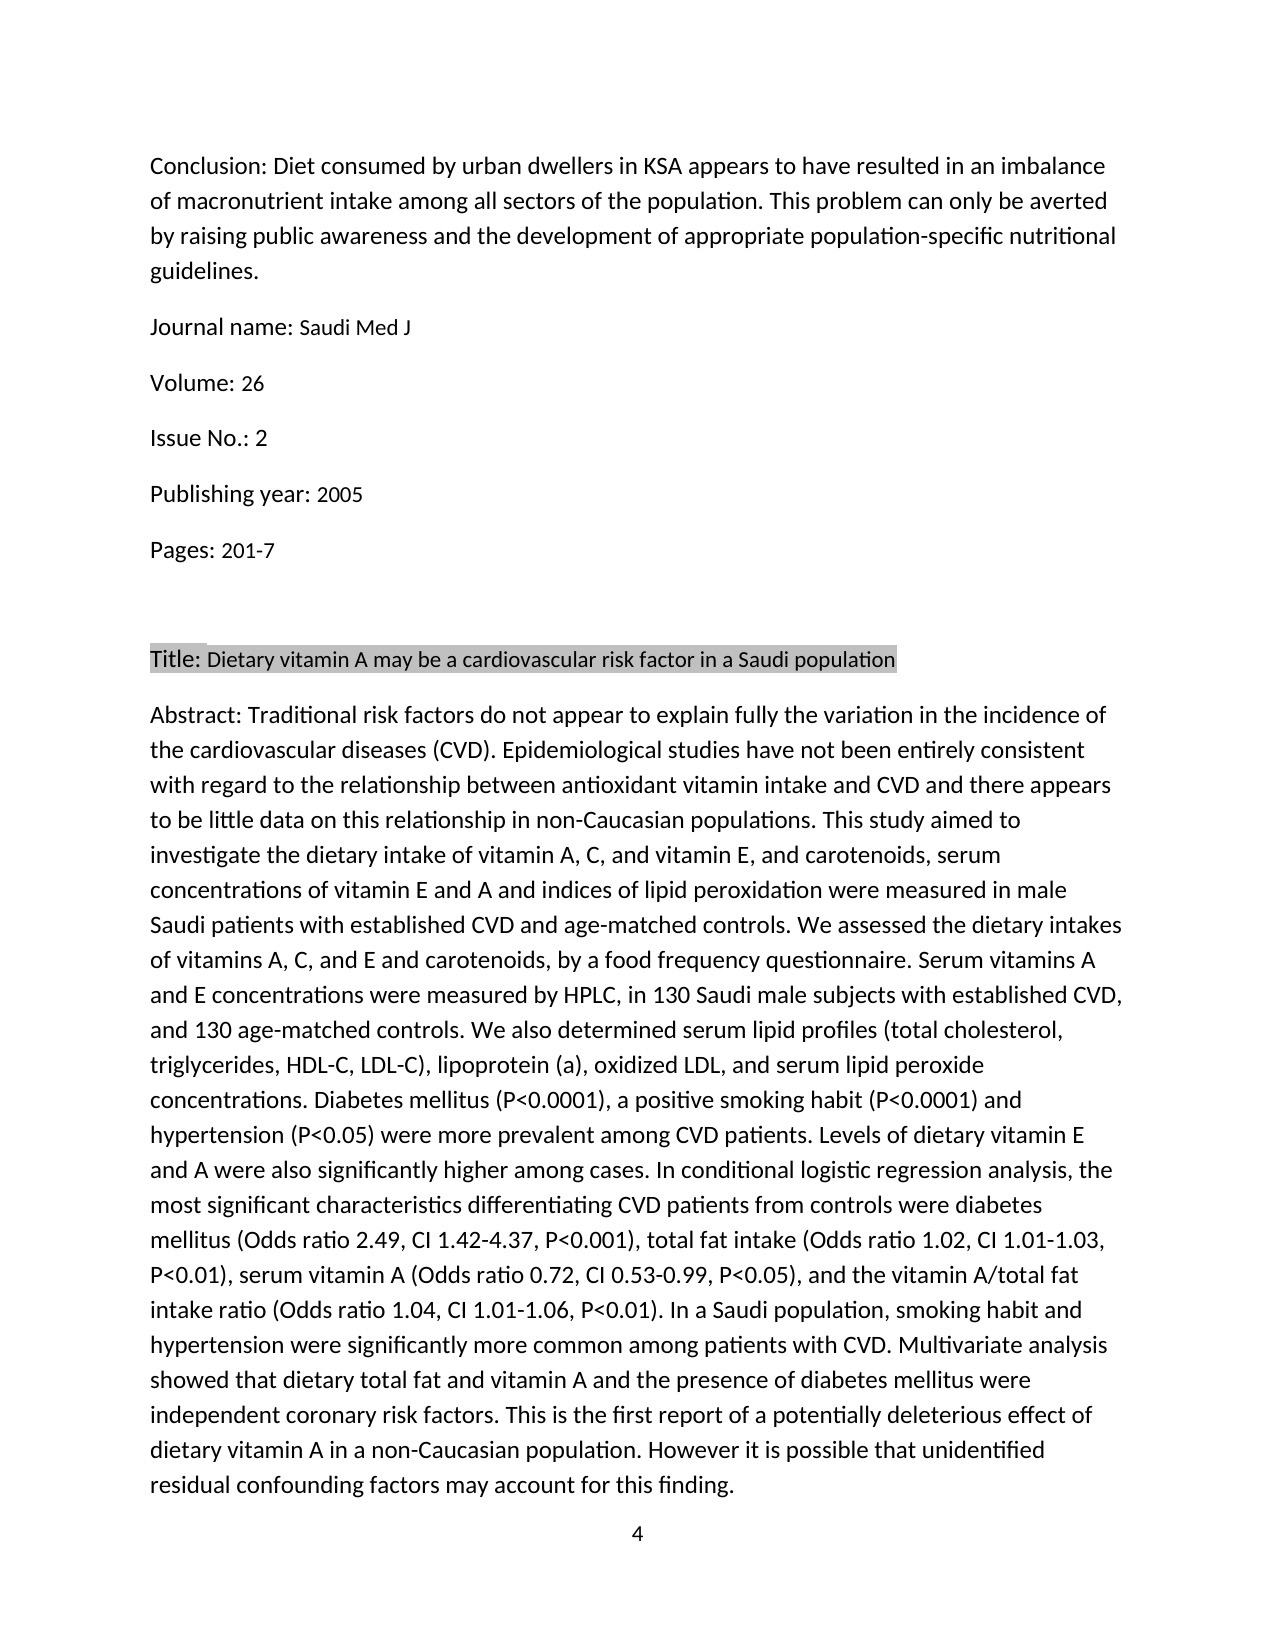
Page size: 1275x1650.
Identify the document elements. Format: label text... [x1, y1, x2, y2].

text Publishing year: 2005 [150, 478, 1125, 509]
text Pages: 201-7 [150, 534, 1125, 565]
text Abstract: Traditional risk factors do not appear to explain fully the variation in the incidence of the cardiovascular diseases (CVD). Epidemiological studies have not been entirely consistent with regard to the relationship between antioxidant vitamin intake and CVD and there appears to be little data on this relationship in non-Caucasian populations. This study aimed to investigate the dietary intake of vitamin A, C, and vitamin E, and carotenoids, serum concentrations of vitamin E and A and indices of lipid peroxidation were measured in male Saudi patients with established CVD and age-matched controls. We assessed the dietary intakes of vitamins A, C, and E and carotenoids, by a food frequency questionnaire. Serum vitamins A and E concentrations were measured by HPLC, in 130 Saudi male subjects with established CVD, and 130 age-matched controls. We also determined serum lipid profiles (total cholesterol, triglycerides, HDL-C, LDL-C), lipoprotein (a), oxidized LDL, and serum lipid peroxide concentrations. Diabetes mellitus (P<0.0001), a positive smoking habit (P<0.0001) and hypertension (P<0.05) were more prevalent among CVD patients. Levels of dietary vitamin E and A were also significantly higher among cases. In conditional logistic regression analysis, the most significant characteristics differentiating CVD patients from controls were diabetes mellitus (Odds ratio 2.49, CI 1.42-4.37, P<0.001), total fat intake (Odds ratio 1.02, CI 1.01-1.03, P<0.01), serum vitamin A (Odds ratio 0.72, CI 0.53-0.99, P<0.05), and the vitamin A/total fat intake ratio (Odds ratio 1.04, CI 1.01-1.06, P<0.01). In a Saudi population, smoking habit and hypertension were significantly more common among patients with CVD. Multivariate analysis showed that dietary total fat and vitamin A and the presence of diabetes mellitus were independent coronary risk factors. This is the first report of a potentially deleterious effect of dietary vitamin A in a non-Caucasian population. However it is possible that unidentified residual confounding factors may account for this finding. [150, 699, 1125, 1499]
text Journal name: Saudi Med J [150, 311, 1125, 341]
text Volume: 26 [150, 367, 1125, 397]
text Issue No.: 2 [150, 422, 1125, 453]
text Title: Dietary vitamin A may be a cardiovascular risk factor in a Saudi population [207, 643, 1125, 673]
text Conclusion: Diet consumed by urban dwellers in KSA appears to have resulted in an imbalance of macronutrient intake among all sectors of the population. This problem can only be averted by raising public awareness and the development of appropriate population-specific nutritional guidelines. [150, 150, 1125, 286]
